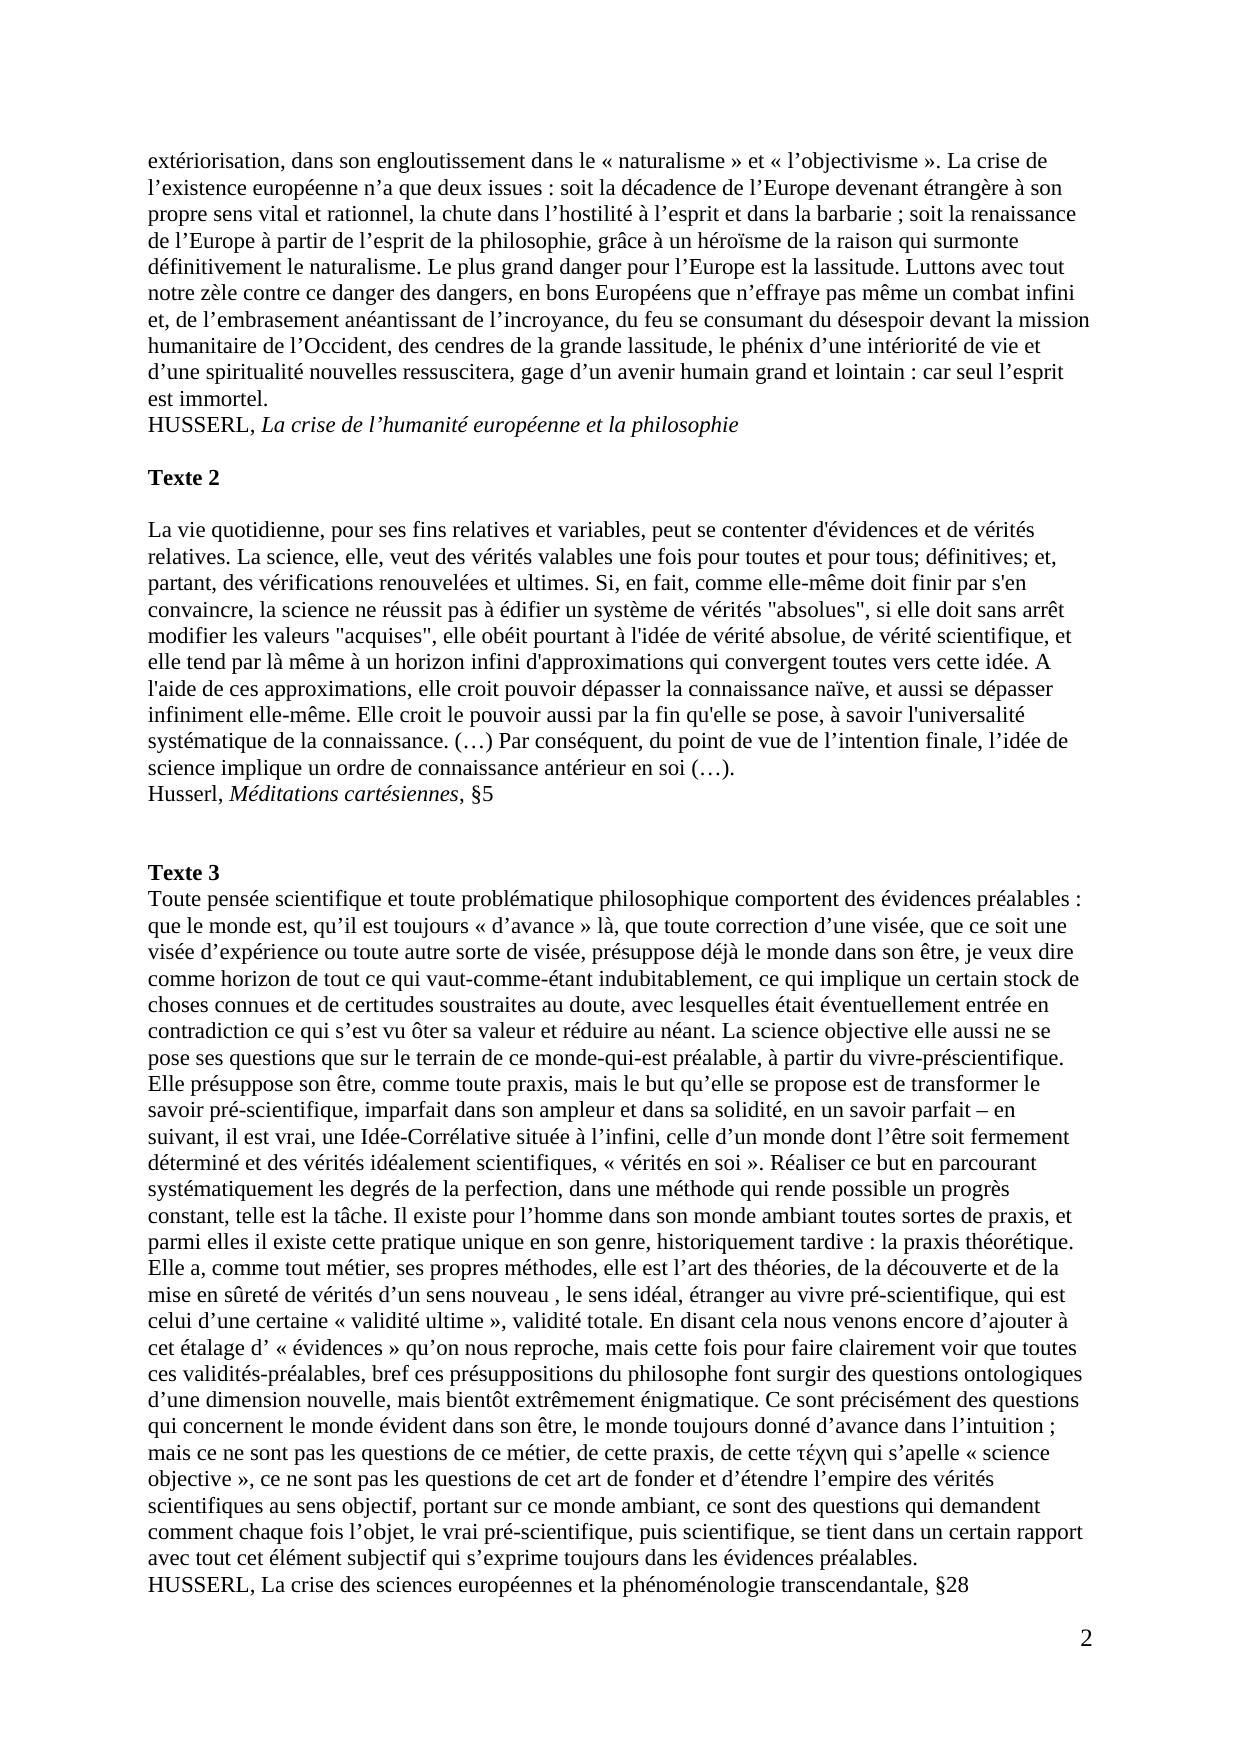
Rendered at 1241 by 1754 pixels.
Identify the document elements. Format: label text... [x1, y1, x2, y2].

text Texte 2 [148, 464, 1093, 490]
text HUSSERL, La crise des sciences européennes et la phénoménologie transcendantale, §28 [148, 1571, 1093, 1597]
text La vie quotidienne, pour ses fins relatives et variables, peut se contenter d'évidences et de vérités relatives. La science, elle, veut des vérités valables une fois pour toutes et pour tous; définitives; et, partant, des vérifications renouvelées et ultimes. Si, en fait, comme elle-même doit finir par s'en convaincre, la science ne réussit pas à édifier un système de vérités "absolues", si elle doit sans arrêt modifier les valeurs "acquises", elle obéit pourtant à l'idée de vérité absolue, de vérité scientifique, et elle tend par là même à un horizon infini d'approximations qui convergent toutes vers cette idée. A l'aide de ces approximations, elle croit pouvoir dépasser la connaissance naïve, et aussi se dépasser infiniment elle-même. Elle croit le pouvoir aussi par la fin qu'elle se pose, à savoir l'universalité systématique de la connaissance. (…) Par conséquent, du point de vue de l’intention finale, l’idée de science implique un ordre de connaissance antérieur en soi (…). [148, 517, 1093, 780]
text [148, 148, 1093, 411]
text Texte 3 [148, 859, 1093, 886]
text HUSSERL, La crise de l’humanité européenne et la philosophie [148, 411, 1093, 437]
text Toute pensée scientifique et toute problématique philosophique comportent des évidences préalables : que le monde est, qu’il est toujours « d’avance » là, que toute correction d’une visée, que ce soit une visée d’expérience ou toute autre sorte de visée, présuppose déjà le monde dans son être, je veux dire comme horizon de tout ce qui vaut-comme-étant indubitablement, ce qui implique un certain stock de choses connues et de certitudes soustraites au doute, avec lesquelles était éventuellement entrée en contradiction ce qui s’est vu ôter sa valeur et réduire au néant. La science objective elle aussi ne se pose ses questions que sur le terrain de ce monde-qui-est préalable, à partir du vivre-préscientifique. Elle présuppose son être, comme toute praxis, mais le but qu’elle se propose est de transformer le savoir pré-scientifique, imparfait dans son ampleur et dans sa solidité, en un savoir parfait – en suivant, il est vrai, une Idée-Corrélative située à l’infini, celle d’un monde dont l’être soit fermement déterminé et des vérités idéalement scientifiques, « vérités en soi ». Réaliser ce but en parcourant systématiquement les degrés de la perfection, dans une méthode qui rende possible un progrès constant, telle est la tâche. Il existe pour l’homme dans son monde ambiant toutes sortes de praxis, et parmi elles il existe cette pratique unique en son genre, historiquement tardive : la praxis théorétique. Elle a, comme tout métier, ses propres méthodes, elle est l’art des théories, de la découverte et de la mise en sûreté de vérités d’un sens nouveau , le sens idéal, étranger au vivre pré-scientifique, qui est celui d’une certaine « validité ultime », validité totale. En disant cela nous venons encore d’ajouter à cet étalage d’ « évidences » qu’on nous reproche, mais cette fois pour faire clairement voir que toutes ces validités-préalables, bref ces présuppositions du philosophe font surgir des questions ontologiques d’une dimension nouvelle, mais bientôt extrêmement énigmatique. Ce sont précisément des questions qui concernent le monde évident dans son être, le monde toujours donné d’avance dans l’intuition ; mais ce ne sont pas les questions de ce métier, de cette praxis, de cette τέχνη qui s’apelle « science objective », ce ne sont pas les questions de cet art de fonder et d’étendre l’empire des vérités scientifiques au sens objectif, portant sur ce monde ambiant, ce sont des questions qui demandent comment chaque fois l’objet, le vrai pré-scientifique, puis scientifique, se tient dans un certain rapport avec tout cet élément subjectif qui s’exprime toujours dans les évidences préalables. [148, 886, 1093, 1571]
text Husserl, Méditations cartésiennes, §5 [148, 780, 1093, 806]
